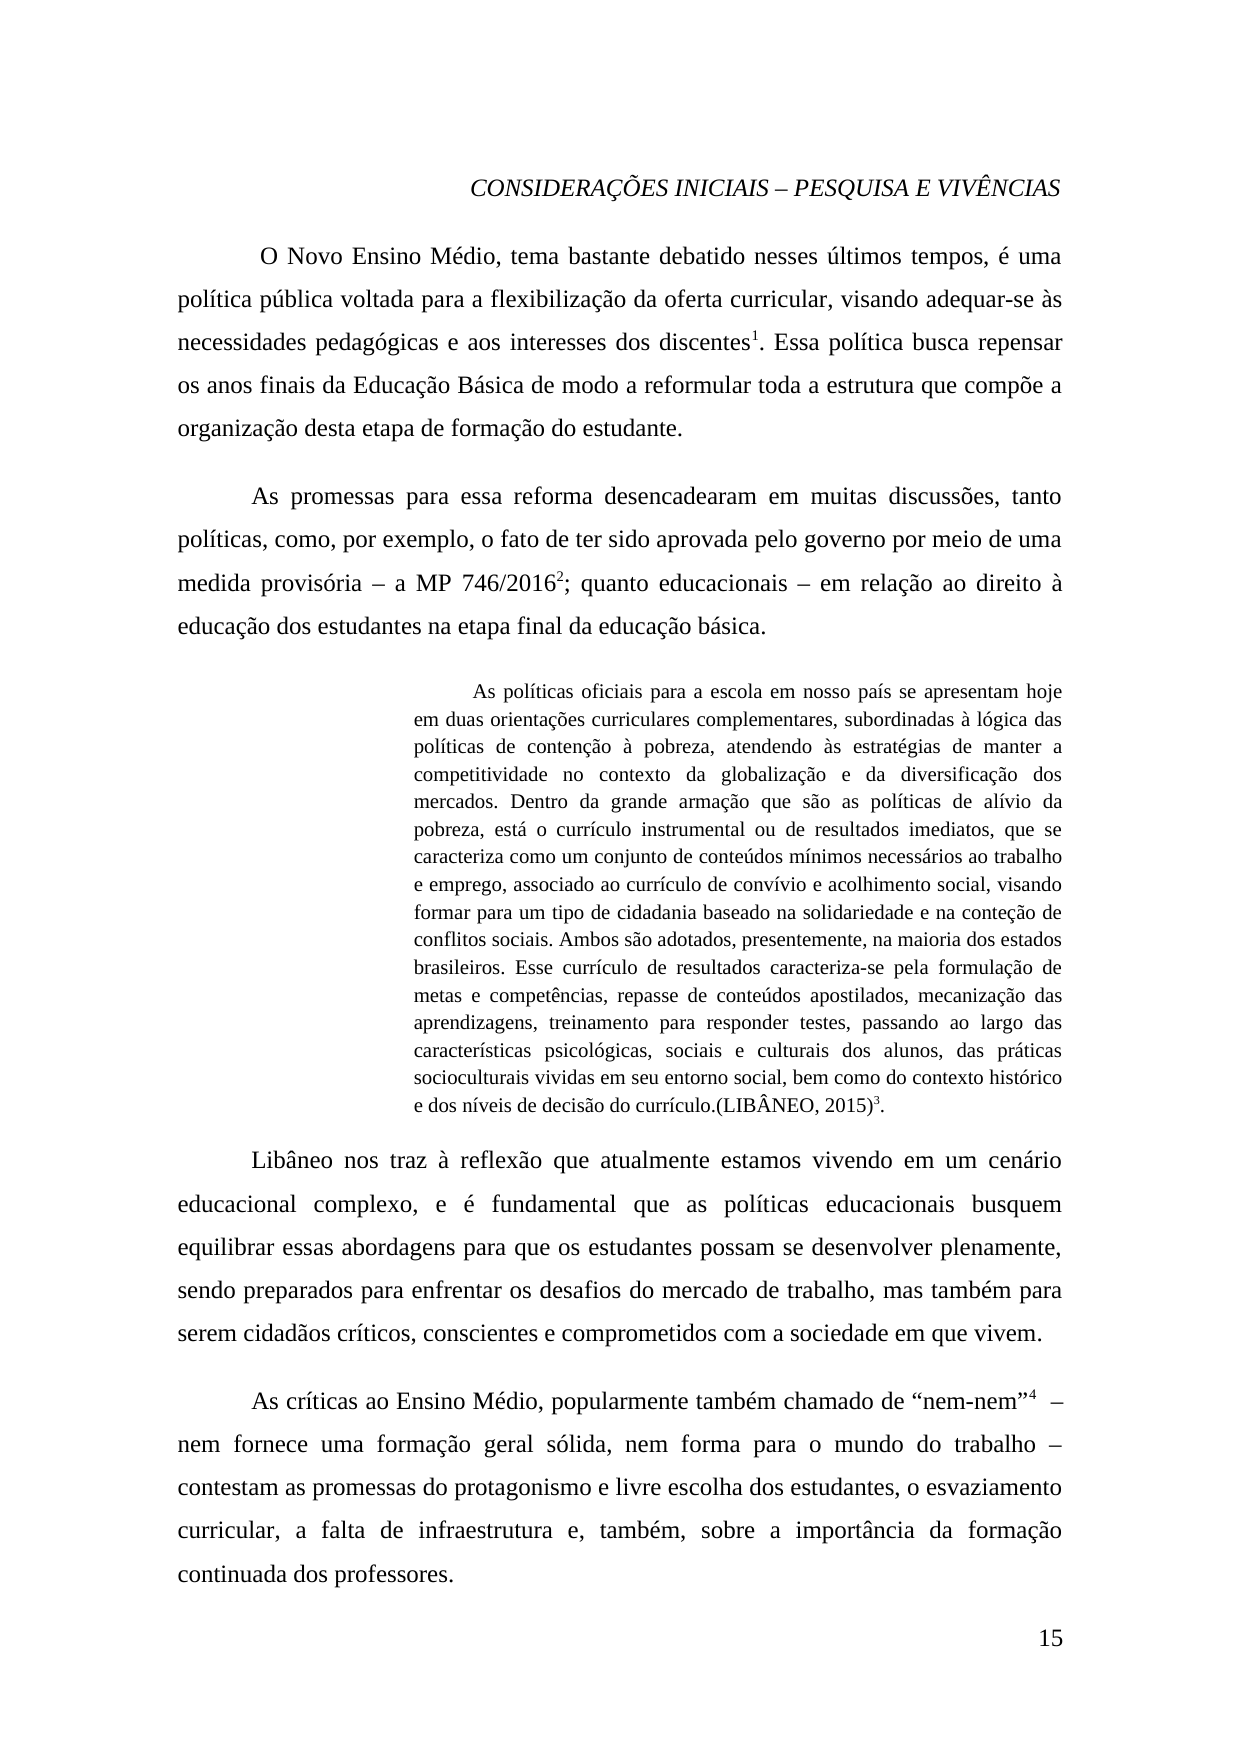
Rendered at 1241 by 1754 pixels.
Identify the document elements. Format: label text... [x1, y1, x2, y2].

text O Novo Ensino Médio, tema bastante debatido nesses últimos tempos, é uma política pública voltada para a flexibilização da oferta curricular, visando adequar-se às necessidades pedagógicas e aos interesses dos discentes. Essa política busca repensar os anos finais da Educação Básica de modo a reformular toda a estrutura que compõe a organização desta etapa de formação do estudante. [177, 241, 1063, 442]
text Libâneo nos traz à reflexão que atualmente estamos vivendo em um cenário educacional complexo, e é fundamental que as políticas educacionais busquem equilibrar essas abordagens para que os estudantes possam se desenvolver plenamente, sendo preparados para enfrentar os desafios do mercado de trabalho, mas também para serem cidadãos críticos, conscientes e comprometidos com a sociedade em que vivem. [177, 1146, 1063, 1347]
subtitle CONSIDERAÇÕES INICIAIS – PESQUISA E VIVÊNCIAS [177, 173, 1063, 201]
text As promessas para essa reforma desencadearam em muitas discussões, tanto políticas, como, por exemplo, o fato de ter sido aprovada pelo governo por meio de uma medida provisória – a MP 746/2016; quanto educacionais – em relação ao direito à educação dos estudantes na etapa final da educação básica. [177, 481, 1063, 639]
text As políticas oficiais para a escola em nosso país se apresentam hoje em duas orientações curriculares complementares, subordinadas à lógica das políticas de contenção à pobreza, atendendo às estratégias de manter a competitividade no contexto da globalização e da diversificação dos mercados. Dentro da grande armação que são as políticas de alívio da pobreza, está o currículo instrumental ou de resultados imediatos, que se caracteriza como um conjunto de conteúdos mínimos necessários ao trabalho e emprego, associado ao currículo de convívio e acolhimento social, visando formar para um tipo de cidadania baseado na solidariedade e na conteção de conflitos sociais. Ambos são adotados, presentemente, na maioria dos estados brasileiros. Esse currículo de resultados caracteriza-se pela formulação de metas e competências, repasse de conteúdos apostilados, mecanização das aprendizagens, treinamento para responder testes, passando ao largo das características psicológicas, sociais e culturais dos alunos, das práticas socioculturais vividas em seu entorno social, bem como do contexto histórico e dos níveis de decisão do currículo.(LIBÂNEO, 2015). [413, 679, 1063, 1117]
text As críticas ao Ensino Médio, popularmente também chamado de “nem-nem” – nem fornece uma formação geral sólida, nem forma para o mundo do trabalho – contestam as promessas do protagonismo e livre escolha dos estudantes, o esvaziamento curricular, a falta de infraestrutura e, também, sobre a importância da formação continuada dos professores. [177, 1386, 1063, 1587]
